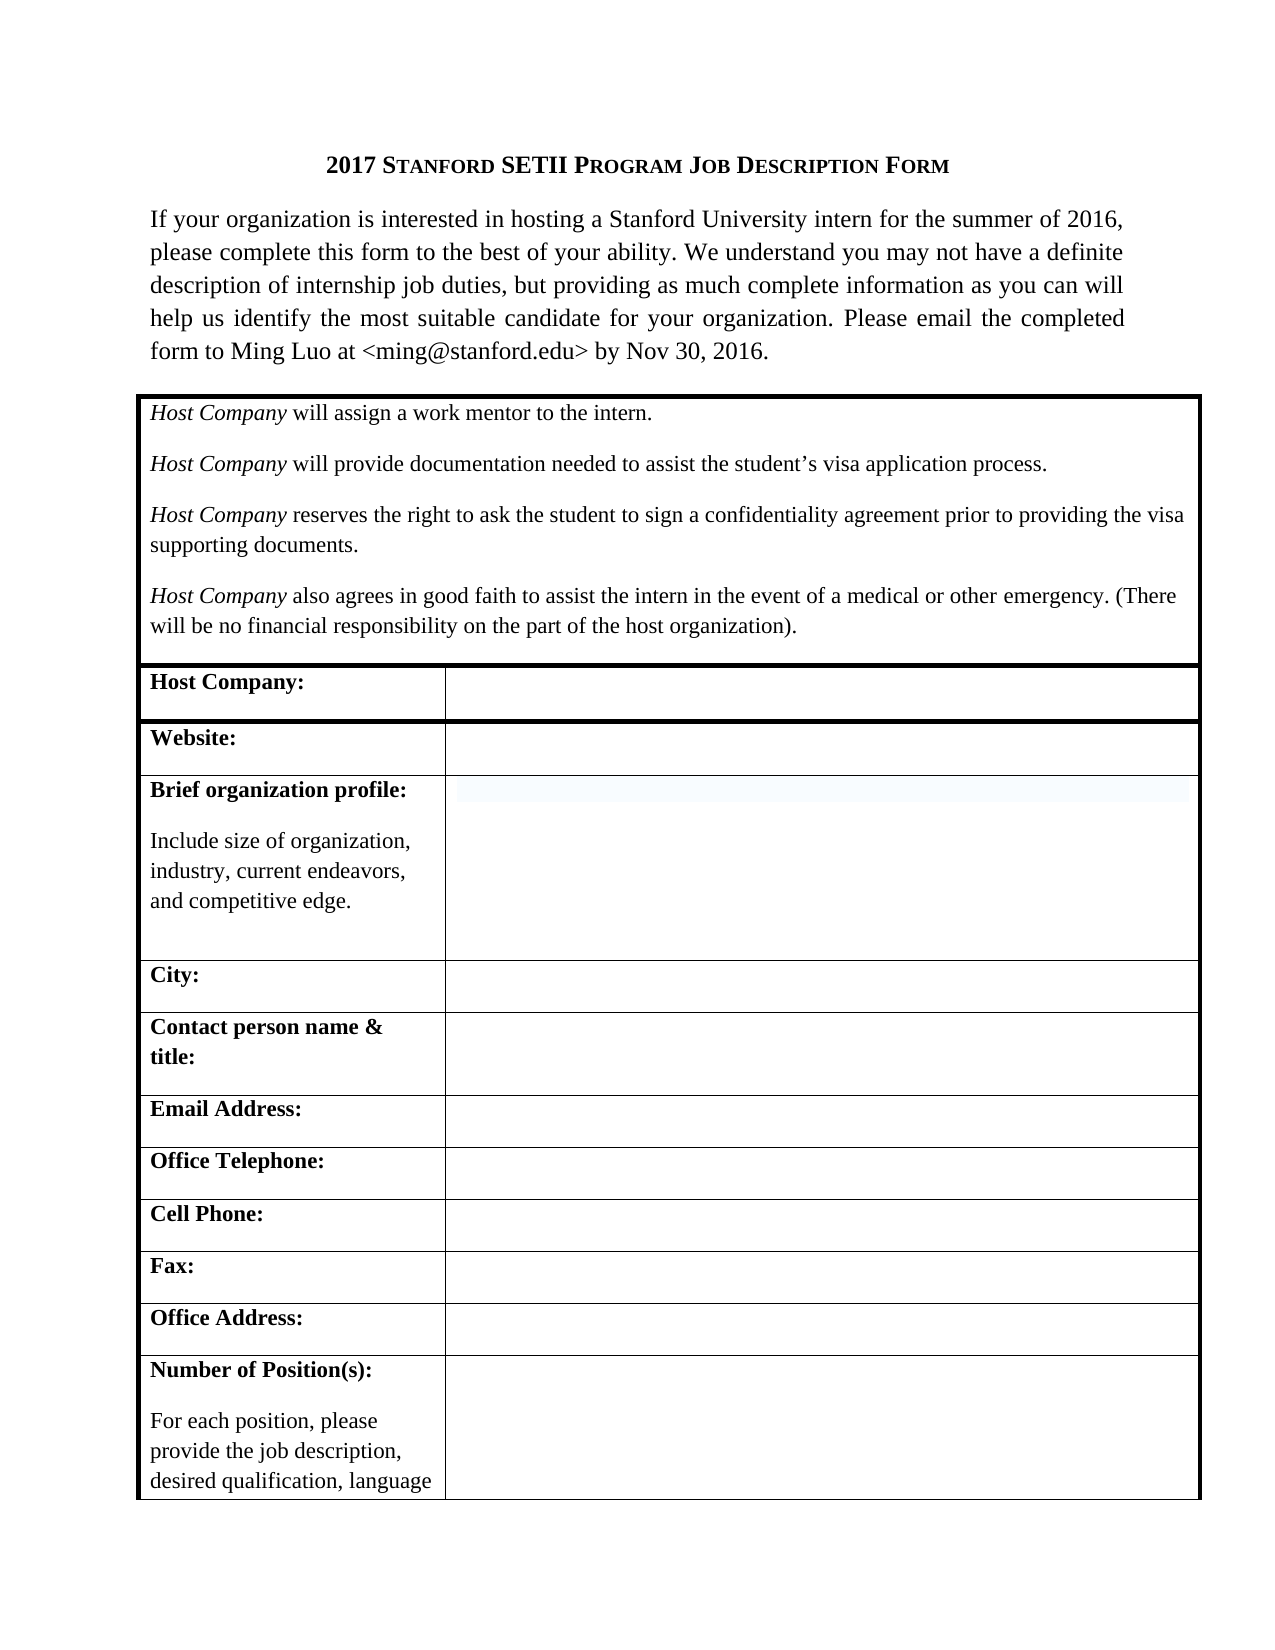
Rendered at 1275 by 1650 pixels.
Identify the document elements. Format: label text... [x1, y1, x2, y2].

table_cell Website: [141, 724, 445, 774]
table_cell [446, 1096, 1198, 1147]
table_cell City: [141, 961, 445, 1012]
table_cell [446, 668, 1198, 719]
text 2017 Stanford SETII Program Job Description Form [150, 150, 1125, 179]
table_cell Contact person name & title: [141, 1013, 445, 1094]
table_cell Host Company: [141, 668, 445, 719]
table_cell Cell Phone: [141, 1200, 445, 1251]
table_cell [446, 1356, 1198, 1499]
table_cell [446, 1252, 1198, 1303]
table_cell [446, 1304, 1198, 1355]
table_cell [446, 1148, 1198, 1199]
table_cell Email Address: [141, 1096, 445, 1147]
table_header Host Company will assign a work mentor to the intern. Host Company will provide documentation needed to assist the student’s visa application process. Host Company reserves the right to ask the student to sign a confidentiality agreement prior to providing the visa supporting documents. Host Company also agrees in good faith to assist the intern in the event of a medical or other emergency. (There will be no financial responsibility on the part of the host organization). [141, 399, 1198, 663]
table_cell [446, 961, 1198, 1012]
table_cell Office Telephone: [141, 1148, 445, 1199]
table_cell [446, 724, 1198, 774]
table_cell [446, 776, 1198, 960]
table_cell Office Address: [141, 1304, 445, 1355]
text If your organization is interested in hosting a Stanford University intern for the summer of 2016, please complete this form to the best of your ability. We understand you may not have a definite description of internship job duties, but providing as much complete information as you can will help us identify the most suitable candidate for your organization. Please email the completed form to Ming Luo at <ming@stanford.edu> by Nov 30, 2016. [150, 204, 1125, 364]
table_cell Fax: [141, 1252, 445, 1303]
table_cell [446, 1200, 1198, 1251]
table_cell Brief organization profile: Include size of organization, industry, current endeavors, and competitive edge. [141, 776, 445, 960]
table_cell [446, 1013, 1198, 1094]
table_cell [141, 1356, 445, 1499]
